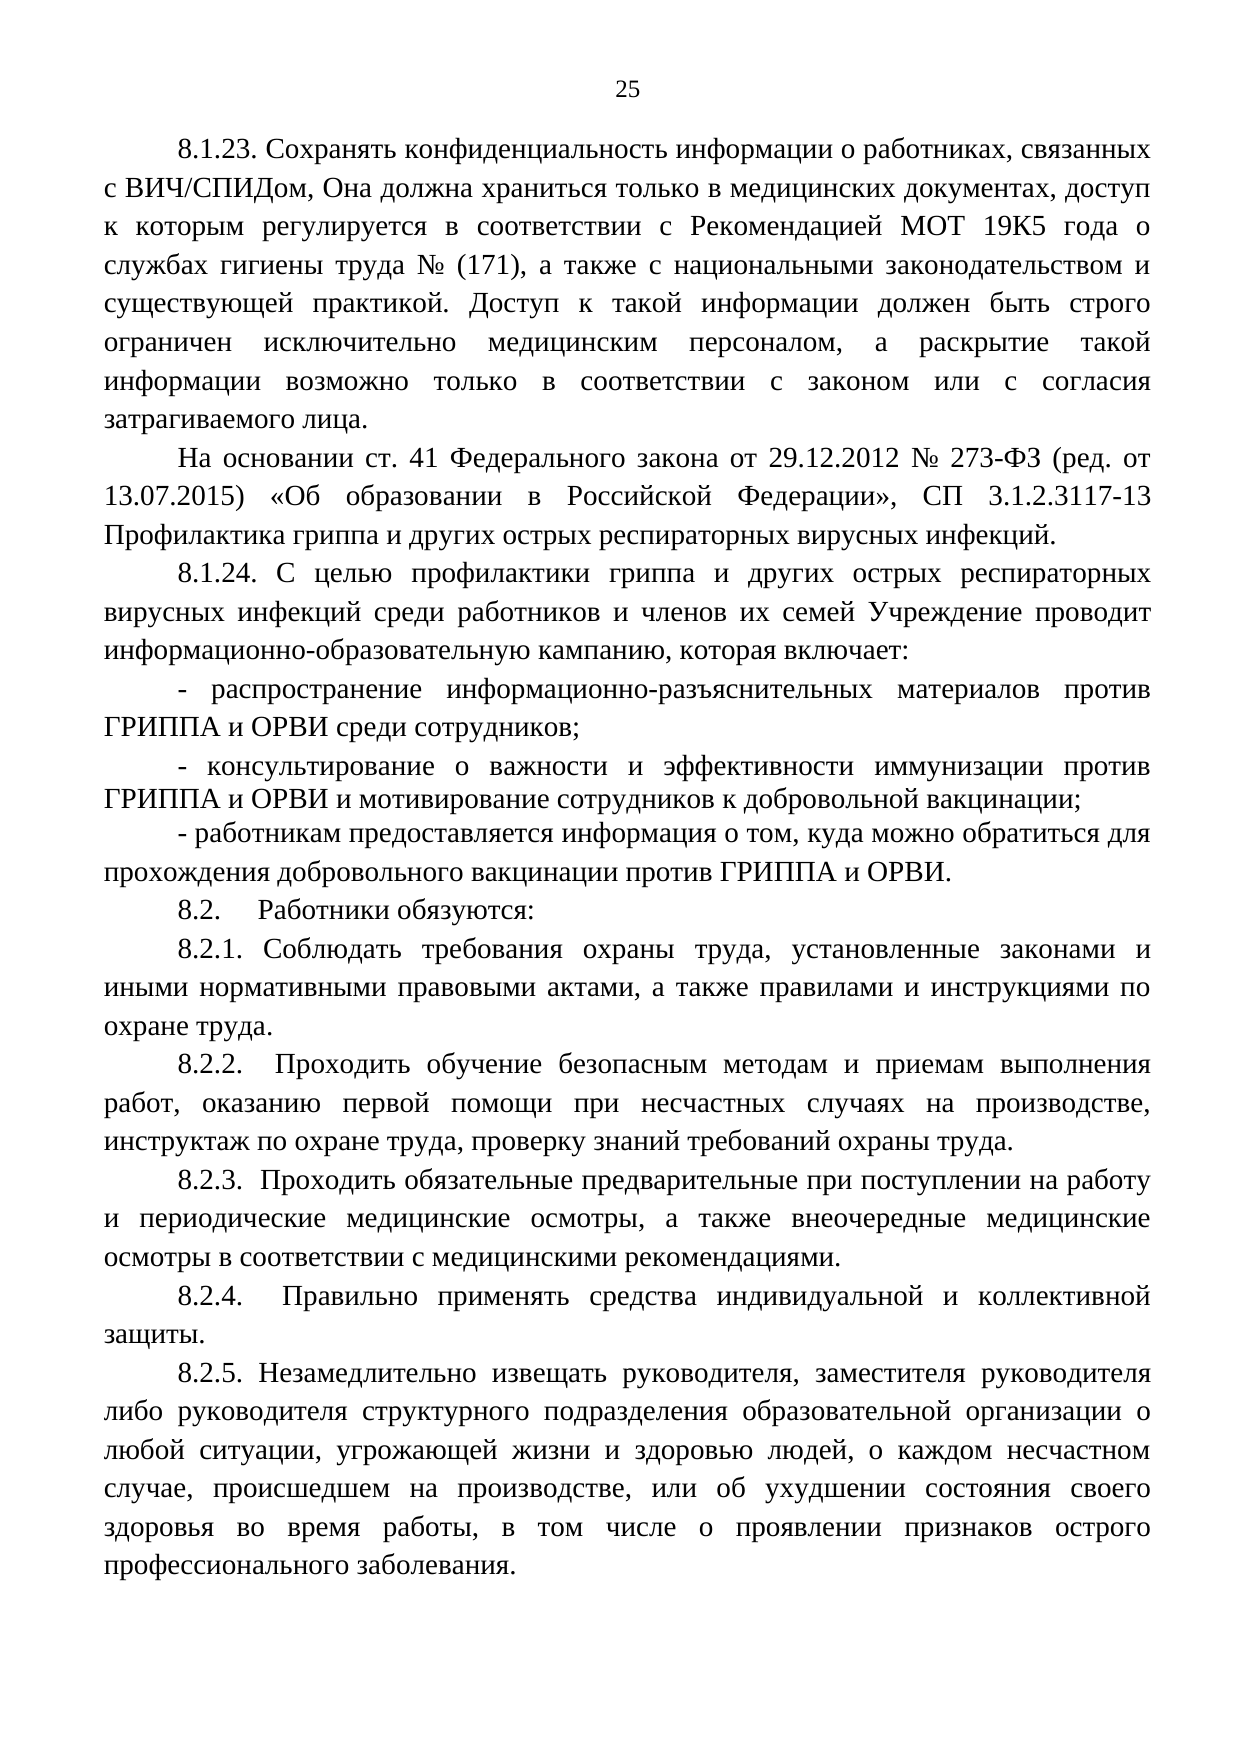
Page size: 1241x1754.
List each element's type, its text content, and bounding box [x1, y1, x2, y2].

text 8.2. Работники обязуются: [103, 892, 1152, 926]
text 8.2.2. Проходить обучение безопасным методам и приемам выполнения работ, оказанию первой помощи при несчастных случаях на производстве, инструктаж по охране труда, проверку знаний требований охраны труда. [103, 1046, 1152, 1157]
text 8.2.5. Незамедлительно извещать руководителя, заместителя руководителя либо руководителя структурного подразделения образовательной организации о любой ситуации, угрожающей жизни и здоровью людей, о каждом несчастном случае, происшедшем на производстве, или об ухудшении состояния своего здоровья во время работы, в том числе о проявлении признаков острого профессионального заболевания. [103, 1355, 1152, 1581]
text На основании ст. 41 Федерального закона от 29.12.2012 № 273-ФЗ (ред. от 13.07.2015) «Об образовании в Российской Федерации», СП 3.1.2.3117-13 Профилактика гриппа и других острых респираторных вирусных инфекций. [103, 440, 1152, 550]
text - работникам предоставляется информация о том, куда можно обратиться для прохождения добровольного вакцинации против ГРИППА и ОРВИ. [103, 815, 1152, 887]
text 8.2.1. Соблюдать требования охраны труда, установленные законами и иными нормативными правовыми актами, а также правилами и инструкциями по охране труда. [103, 931, 1152, 1041]
text 8.2.4. Правильно применять средства индивидуальной и коллективной защиты. [103, 1278, 1152, 1350]
text 8.1.23. Сохранять конфиденциальность информации о работниках, связанных с ВИЧ/СПИДом, Она должна храниться только в медицинских документах, доступ к которым регулируется в соответствии с Рекомендацией МОТ 19К5 года о службах гигиены труда № (171), а также с национальными законодательством и существующей практикой. Доступ к такой информации должен быть строго ограничен исключительно медицинским персоналом, а раскрытие такой информации возможно только в соответствии с законом или с согласия затрагиваемого лица. [103, 131, 1152, 435]
text - консультирование о важности и эффективности иммунизации против ГРИППА и ОРВИ и мотивирование сотрудников к добровольной вакцинации; [103, 748, 1152, 815]
text 8.1.24. С целью профилактики гриппа и других острых респираторных вирусных инфекций среди работников и членов их семей Учреждение проводит информационно-образовательную кампанию, которая включает: [103, 555, 1152, 666]
text - распространение информационно-разъяснительных материалов против ГРИППА и ОРВИ среди сотрудников; [103, 671, 1152, 743]
text 8.2.3. Проходить обязательные предварительные при поступлении на работу и периодические медицинские осмотры, а также внеочередные медицинские осмотры в соответствии с медицинскими рекомендациями. [103, 1162, 1152, 1273]
